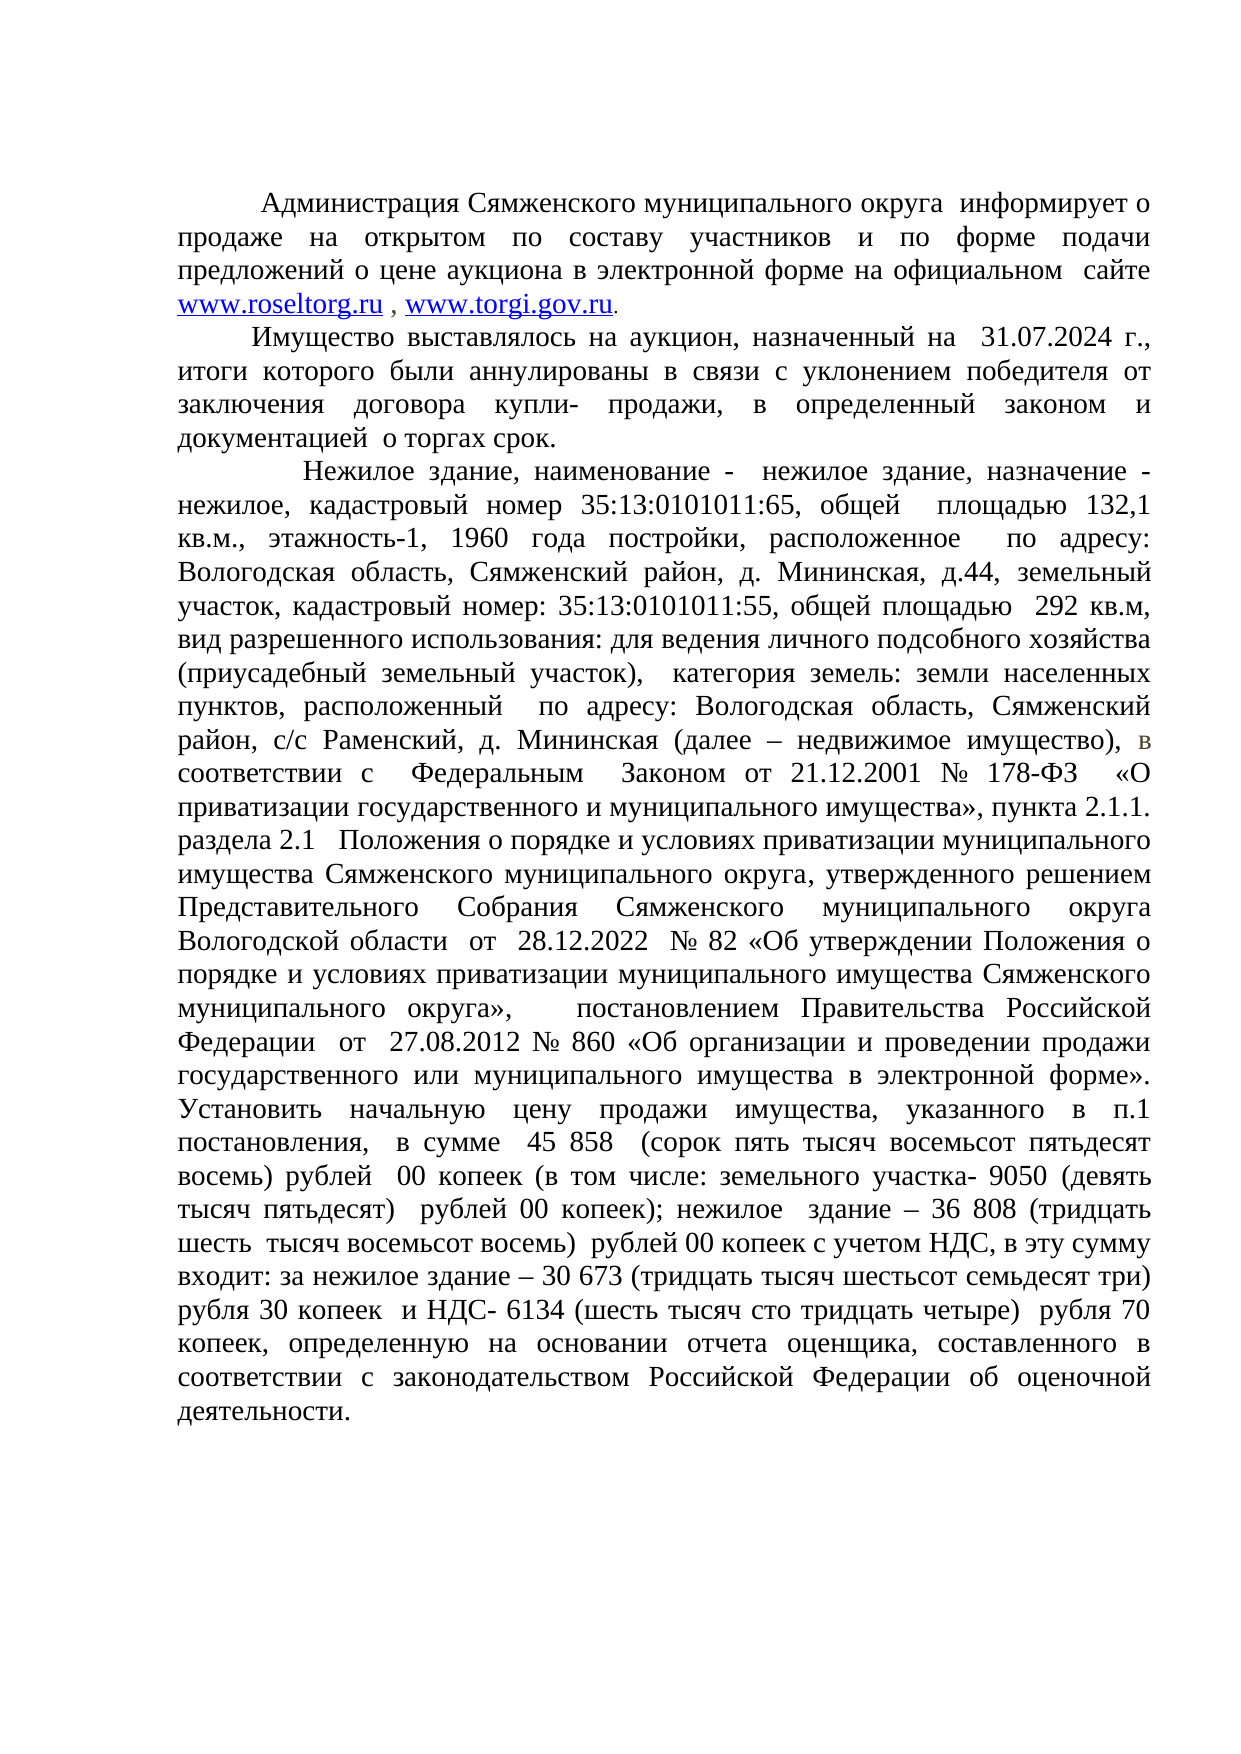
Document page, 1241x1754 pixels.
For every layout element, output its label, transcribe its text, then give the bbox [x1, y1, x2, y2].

text Администрация Сямженского муниципального округа информирует о продаже на открытом по составу участников и по форме подачи предложений о цене аукциона в электронной форме на официальном сайте www.roseltorg.ru , www.torgi.gov.ru. [177, 185, 1152, 319]
text Нежилое здание, наименование - нежилое здание, назначение - нежилое, кадастровый номер 35:13:0101011:65, общей площадью 132,1 кв.м., этажность-1, 1960 года постройки, расположенное по адресу: Вологодская область, Сямженский район, д. Мининская, д.44, земельный участок, кадастровый номер: 35:13:0101011:55, общей площадью 292 кв.м, вид разрешенного использования: для ведения личного подсобного хозяйства (приусадебный земельный участок), категория земель: земли населенных пунктов, расположенный по адресу: Вологодская область, Сямженский район, с/с Раменский, д. Мининская (далее – недвижимое имущество), в соответствии с Федеральным Законом от 21.12.2001 № 178-ФЗ «О приватизации государственного и муниципального имущества», пункта 2.1.1. раздела 2.1 Положения о порядке и условиях приватизации муниципального имущества Сямженского муниципального округа, утвержденного решением Представительного Собрания Сямженского муниципального округа Вологодской области от 28.12.2022 № 82 «Об утверждении Положения о порядке и условиях приватизации муниципального имущества Сямженского муниципального округа», постановлением Правительства Российской Федерации от 27.08.2012 № 860 «Об организации и проведении продажи государственного или муниципального имущества в электронной форме». Установить начальную цену продажи имущества, указанного в п.1 постановления, в сумме 45 858 (сорок пять тысяч восемьсот пятьдесят восемь) рублей 00 копеек (в том числе: земельного участка- 9050 (девять тысяч пятьдесят) рублей 00 копеек); нежилое здание – 36 808 (тридцать шесть тысяч восемьсот восемь) рублей 00 копеек с учетом НДС, в эту сумму входит: за нежилое здание – 30 673 (тридцать тысяч шестьсот семьдесят три) рубля 30 копеек и НДС- 6134 (шесть тысяч сто тридцать четыре) рубля 70 копеек, определенную на основании отчета оценщика, составленного в соответствии с законодательством Российской Федерации об оценочной деятельности. [177, 453, 1152, 1426]
text Имущество выставлялось на аукцион, назначенный на 31.07.2024 г., итоги которого были аннулированы в связи с уклонением победителя от заключения договора купли- продажи, в определенный законом и документацией о торгах срок. [177, 319, 1152, 453]
